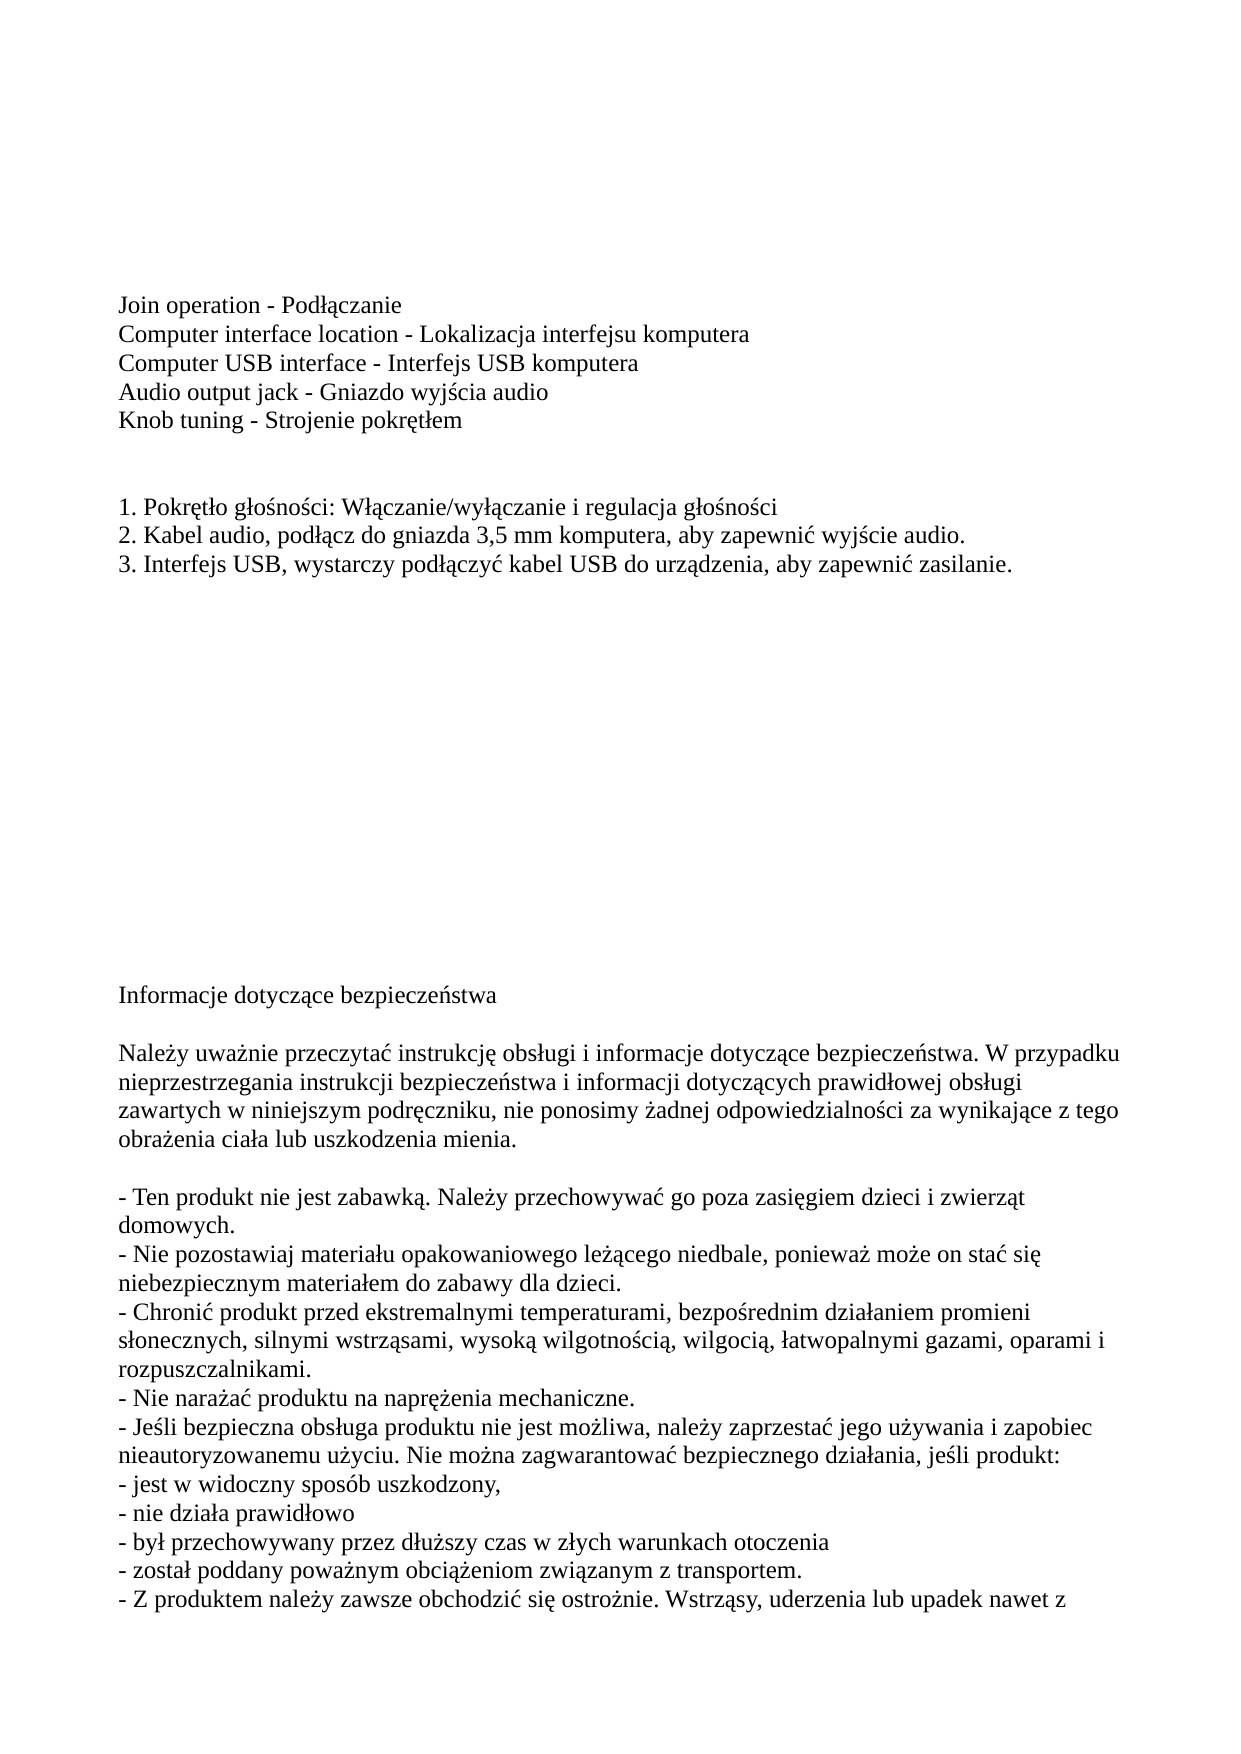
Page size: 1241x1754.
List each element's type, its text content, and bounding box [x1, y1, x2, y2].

text Knob tuning - Strojenie pokrętłem [118, 406, 1122, 434]
text Join operation - Podłączanie [118, 291, 1122, 319]
text Informacje dotyczące bezpieczeństwa [118, 981, 1122, 1009]
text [118, 1038, 1122, 1613]
text 1. Pokrętło głośności: Włączanie/wyłączanie i regulacja głośności 2. Kabel audio, podłącz do gniazda 3,5 mm komputera, aby zapewnić wyjście audio. 3. Interfejs USB, wystarczy podłączyć kabel USB do urządzenia, aby zapewnić zasilanie. [118, 492, 1122, 578]
text Computer USB interface - Interfejs USB komputera [118, 348, 1122, 377]
text Computer interface location - Lokalizacja interfejsu komputera [118, 319, 1122, 348]
text Audio output jack - Gniazdo wyjścia audio [118, 377, 1122, 406]
